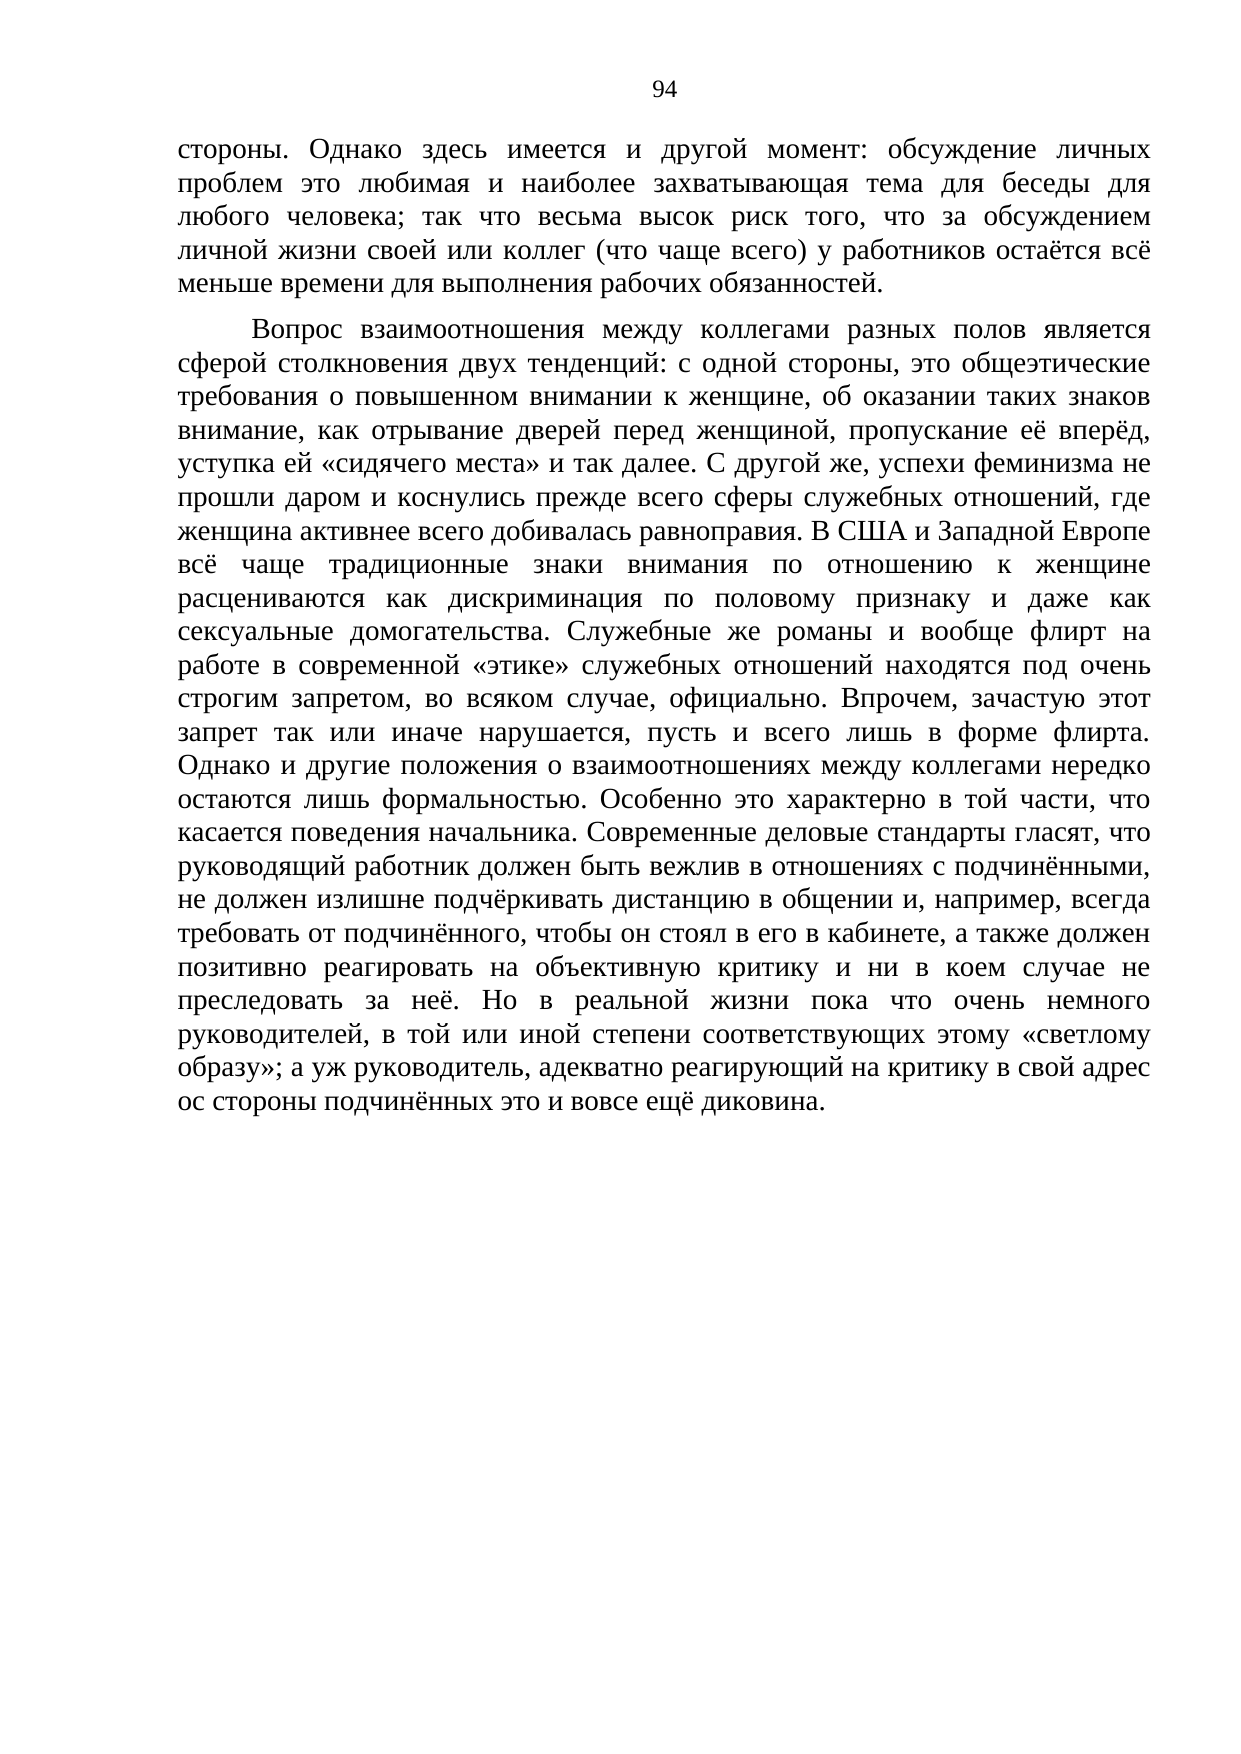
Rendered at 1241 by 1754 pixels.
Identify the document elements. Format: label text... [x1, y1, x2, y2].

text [177, 131, 1152, 299]
text Вопрос взаимоотношения между коллегами разных полов является сферой столкновения двух тенденций: с одной стороны, это общеэтические требования о повышенном внимании к женщине, об оказании таких знаков внимание, как отрывание дверей перед женщиной, пропускание её вперёд, уступка ей «сидячего места» и так далее. С другой же, успехи феминизма не прошли даром и коснулись прежде всего сферы служебных отношений, где женщина активнее всего добивалась равноправия. В США и Западной Европе всё чаще традиционные знаки внимания по отношению к женщине расцениваются как дискриминация по половому признаку и даже как сексуальные домогательства. Служебные же романы и вообще флирт на работе в современной «этике» служебных отношений находятся под очень строгим запретом, во всяком случае, официально. Впрочем, зачастую этот запрет так или иначе нарушается, пусть и всего лишь в форме флирта. Однако и другие положения о взаимоотношениях между коллегами нередко остаются лишь формальностью. Особенно это характерно в той части, что касается поведения начальника. Современные деловые стандарты гласят, что руководящий работник должен быть вежлив в отношениях с подчинёнными, не должен излишне подчёркивать дистанцию в общении и, например, всегда требовать от подчинённого, чтобы он стоял в его в кабинете, а также должен позитивно реагировать на объективную критику и ни в коем случае не преследовать за неё. Но в реальной жизни пока что очень немного руководителей, в той или иной степени соответствующих этому «светлому образу»; а уж руководитель, адекватно реагирующий на критику в свой адрес ос стороны подчинённых это и вовсе ещё диковина. [177, 311, 1152, 1116]
